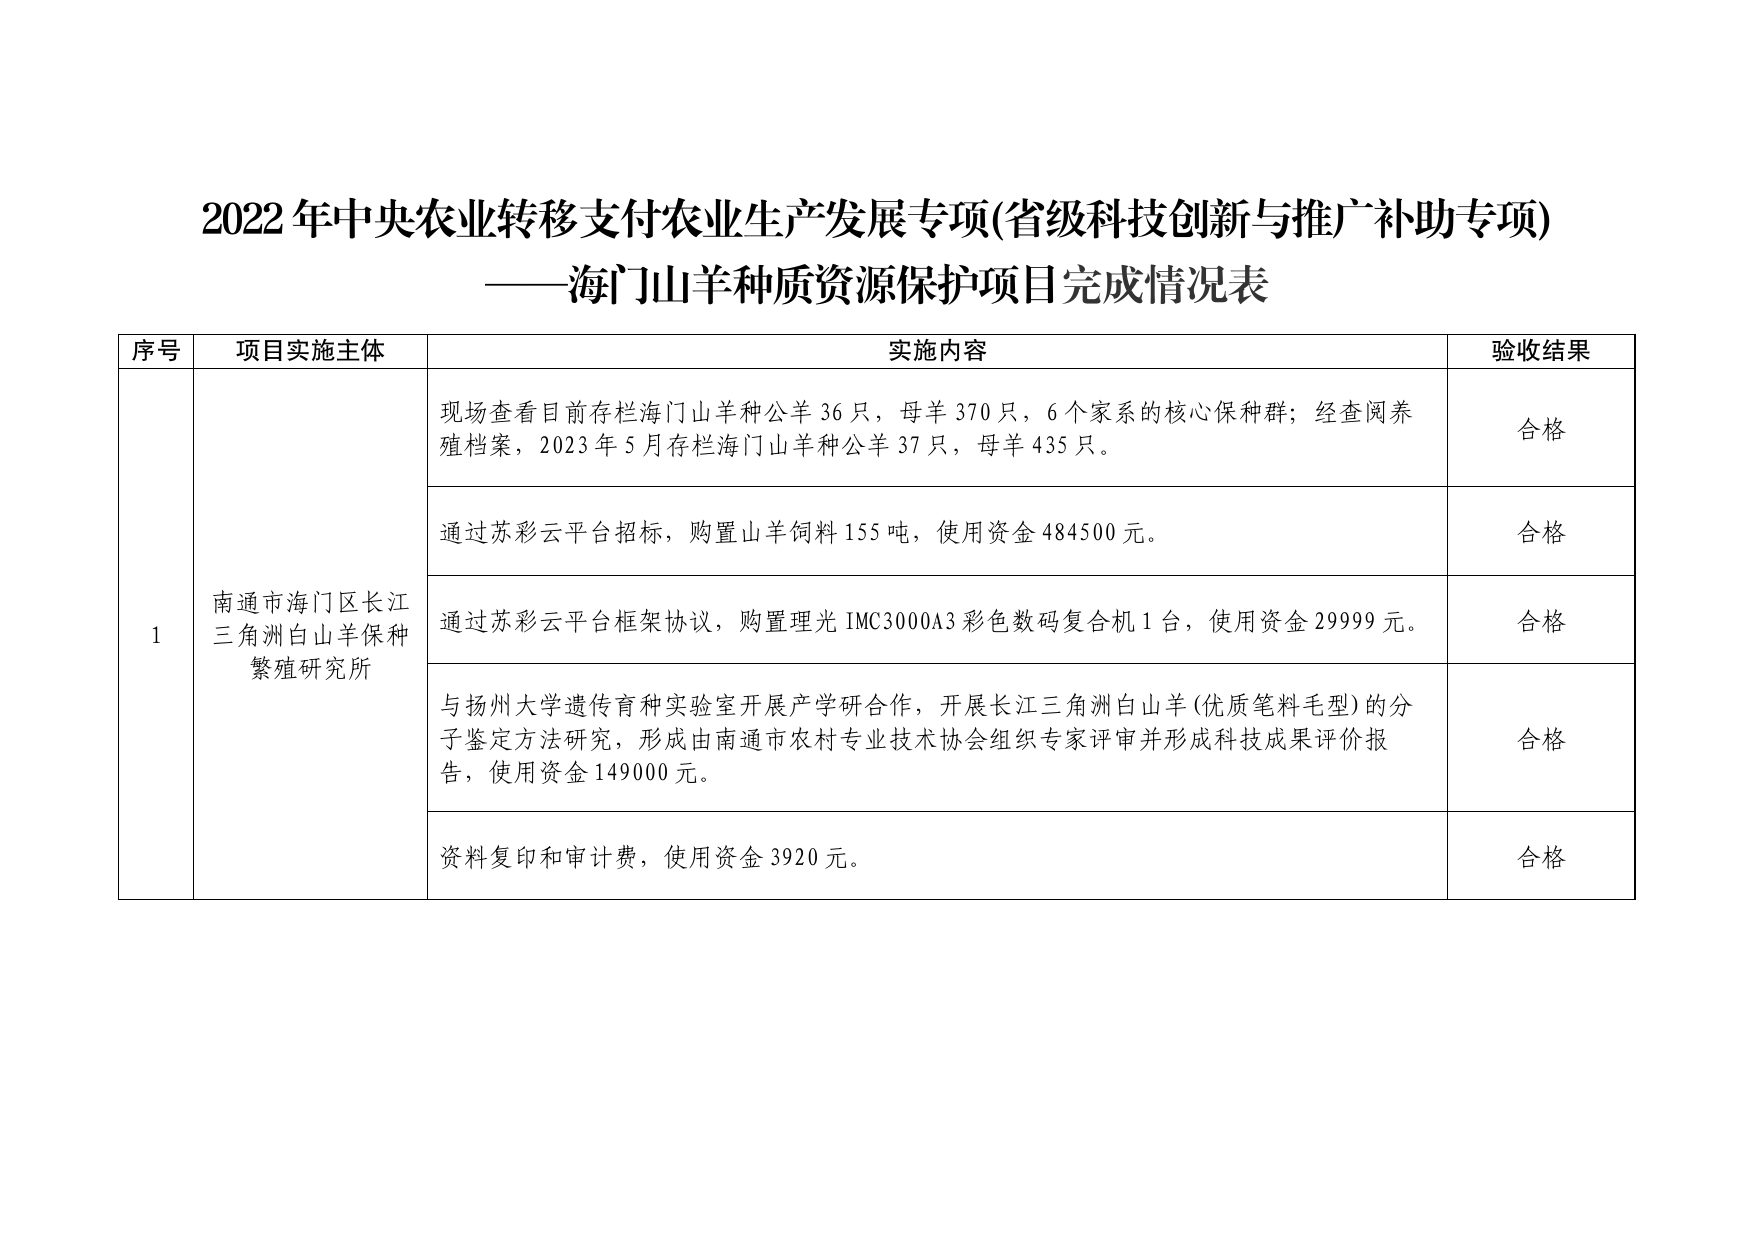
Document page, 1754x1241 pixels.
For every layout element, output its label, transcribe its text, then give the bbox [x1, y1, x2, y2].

table_header 序号 [119, 335, 193, 368]
table_cell 资料复印和审计费，使用资金3920元。 [428, 812, 1447, 899]
table_cell 1 [119, 369, 193, 899]
text ——海门山羊种质资源保护项目完成情况表 [148, 254, 1606, 321]
table_header 项目实施主体 [194, 335, 427, 368]
table_cell 合格 [1448, 487, 1634, 574]
table_cell 合格 [1448, 664, 1634, 811]
table_header 验收结果 [1448, 335, 1634, 368]
table_cell 合格 [1448, 576, 1634, 663]
table_cell 南通市海门区长江三角洲白山羊保种繁殖研究所 [194, 369, 427, 899]
table_cell 合格 [1448, 812, 1634, 899]
table_header 实施内容 [428, 335, 1447, 368]
table_cell 现场查看目前存栏海门山羊种公羊36只，母羊370只，6个家系的核心保种群；经查阅养殖档案，2023年5月存栏海门山羊种公羊37只，母羊435只。 [428, 369, 1447, 486]
table_cell 通过苏彩云平台招标，购置山羊饲料155吨，使用资金484500元。 [428, 487, 1447, 574]
table_cell 合格 [1448, 369, 1634, 486]
table_cell 通过苏彩云平台框架协议，购置理光IMC3000A3彩色数码复合机1台，使用资金29999元。 [428, 576, 1447, 663]
table_cell 与扬州大学遗传育种实验室开展产学研合作，开展长江三角洲白山羊(优质笔料毛型)的分子鉴定方法研究，形成由南通市农村专业技术协会组织专家评审并形成科技成果评价报告，使用资金149000元。 [428, 664, 1447, 811]
text 2022年中央农业转移支付农业生产发展专项(省级科技创新与推广补助专项) [148, 188, 1606, 254]
